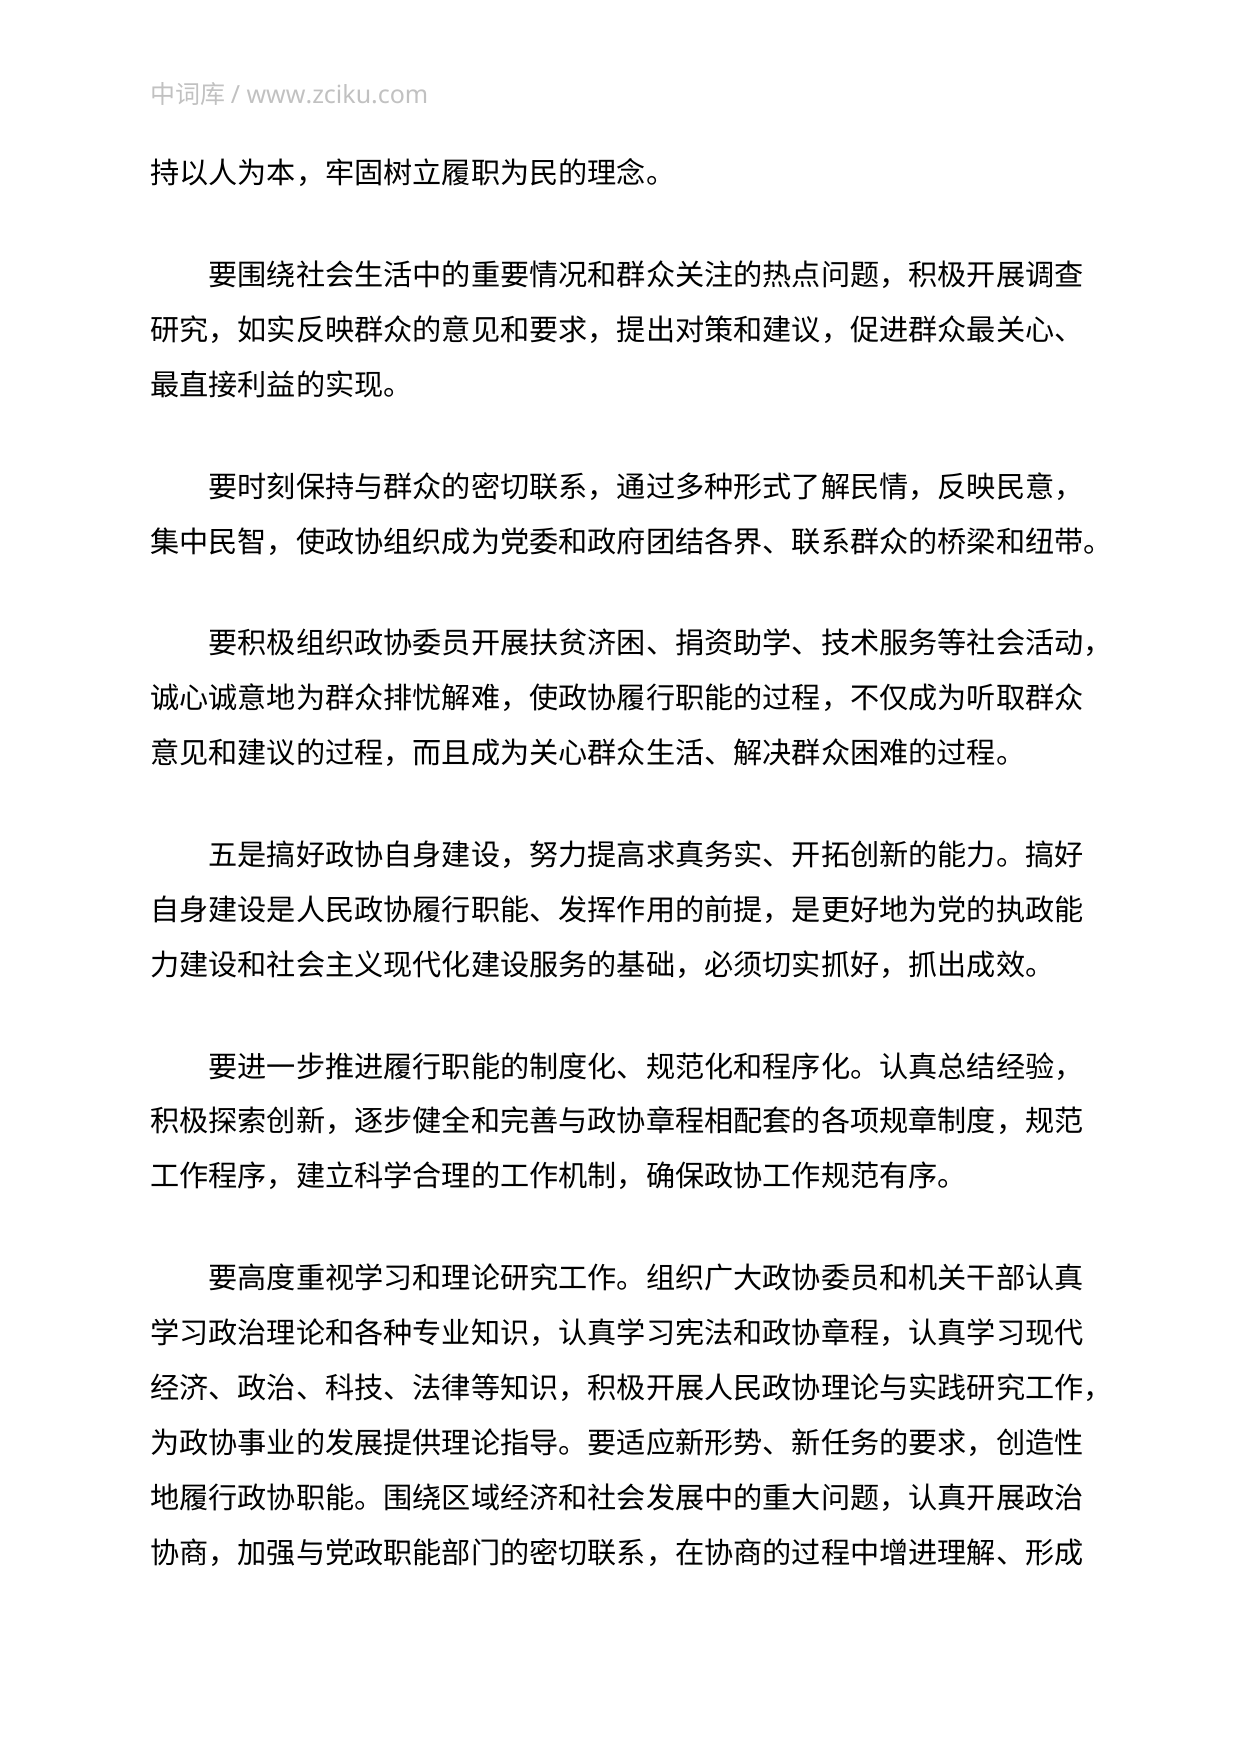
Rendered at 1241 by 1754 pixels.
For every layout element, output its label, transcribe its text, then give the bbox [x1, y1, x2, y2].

text 要进一步推进履行职能的制度化、规范化和程序化。认真总结经验，积极探索创新，逐步健全和完善与政协章程相配套的各项规章制度，规范工作程序，建立科学合理的工作机制，确保政协工作规范有序。 [150, 1043, 1090, 1195]
text 五是搞好政协自身建设，努力提高求真务实、开拓创新的能力。搞好自身建设是人民政协履行职能、发挥作用的前提，是更好地为党的执政能力建设和社会主义现代化建设服务的基础，必须切实抓好，抓出成效。 [150, 832, 1090, 984]
text 要时刻保持与群众的密切联系，通过多种形式了解民情，反映民意，集中民智，使政协组织成为党委和政府团结各界、联系群众的桥梁和纽带。 [150, 463, 1090, 561]
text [150, 1255, 1090, 1571]
text 要围绕社会生活中的重要情况和群众关注的热点问题，积极开展调查研究，如实反映群众的意见和要求，提出对策和建议，促进群众最关心、最直接利益的实现。 [150, 252, 1090, 404]
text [150, 150, 1090, 192]
text 要积极组织政协委员开展扶贫济困、捐资助学、技术服务等社会活动，诚心诚意地为群众排忧解难，使政协履行职能的过程，不仅成为听取群众意见和建议的过程，而且成为关心群众生活、解决群众困难的过程。 [150, 620, 1090, 772]
